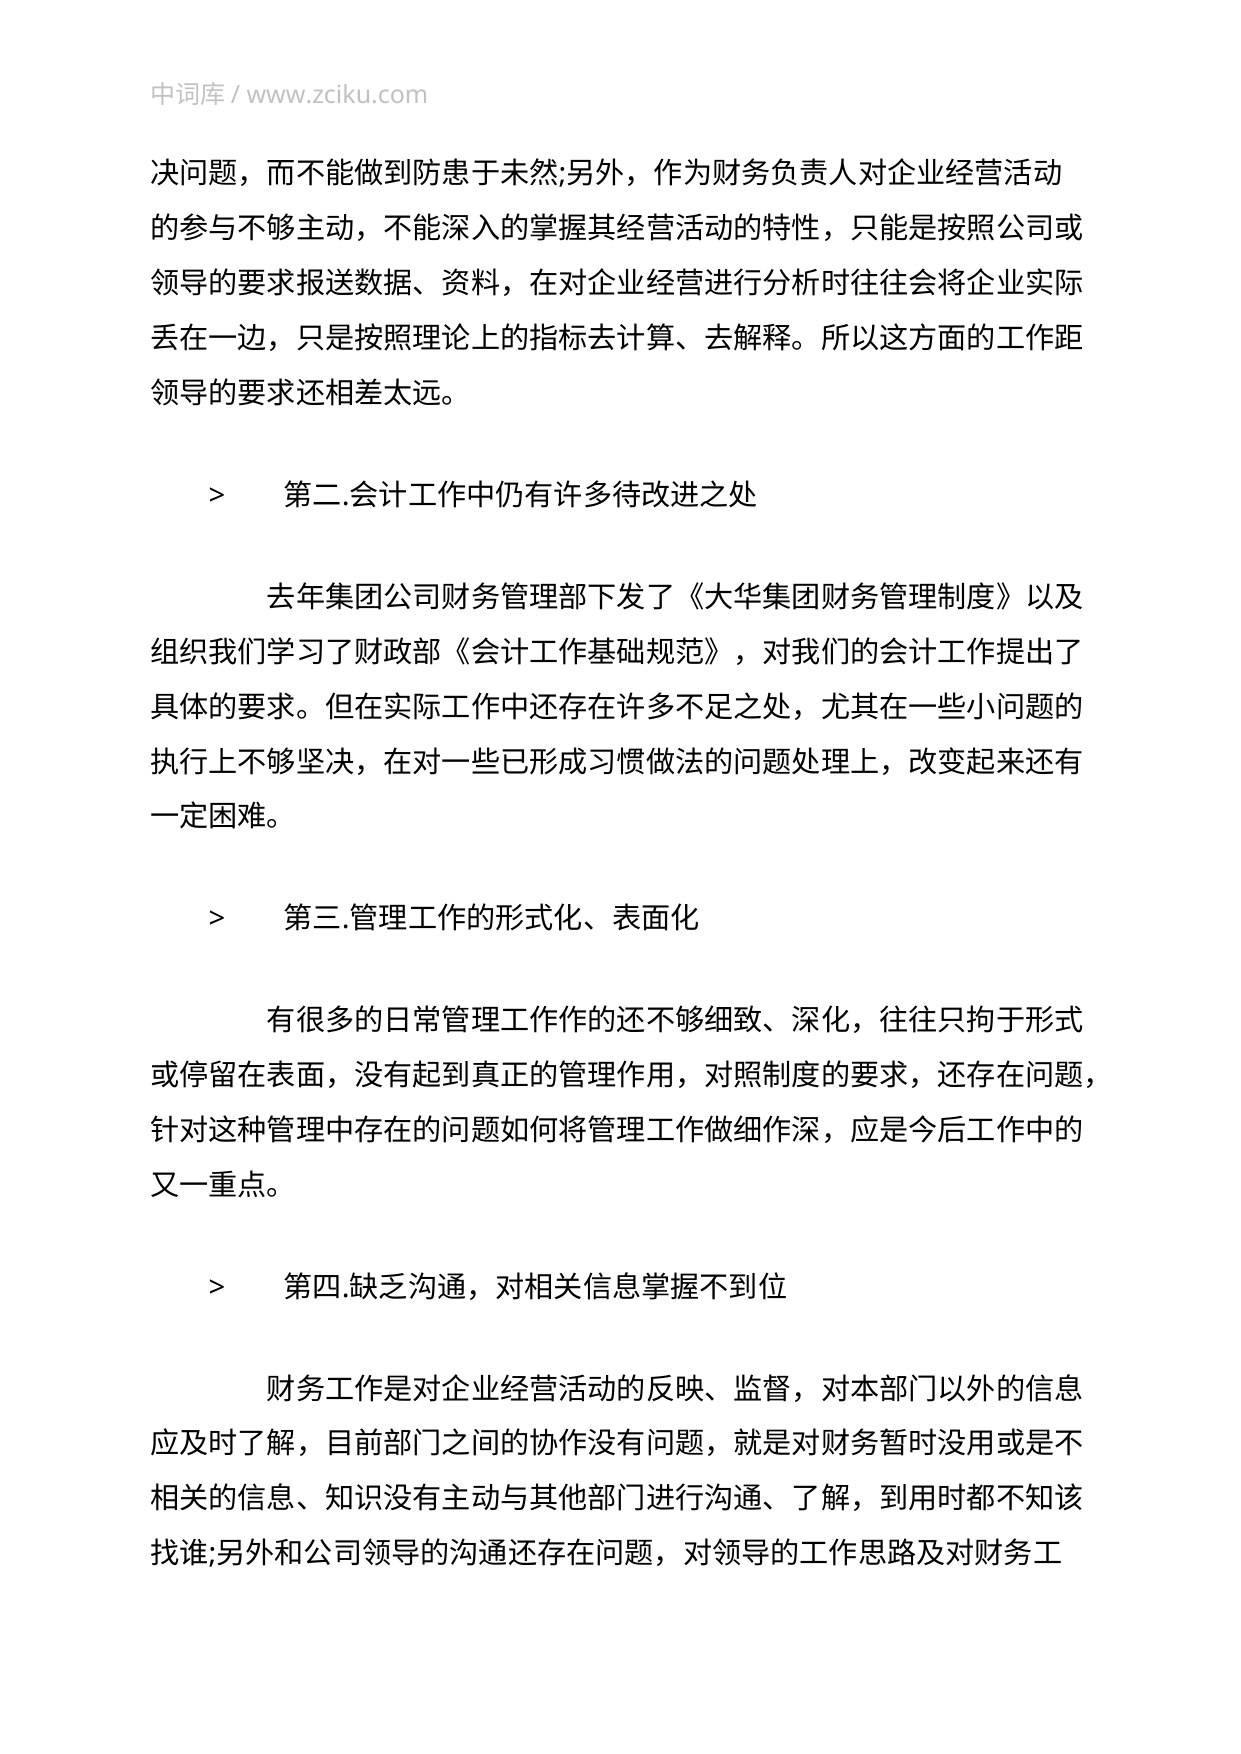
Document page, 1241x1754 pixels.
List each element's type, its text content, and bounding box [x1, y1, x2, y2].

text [150, 150, 1090, 412]
text > 第三.管理工作的形式化、表面化 [150, 895, 1090, 937]
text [150, 1365, 1090, 1572]
text > 第四.缺乏沟通，对相关信息掌握不到位 [150, 1263, 1090, 1306]
text > 第二.会计工作中仍有许多待改进之处 [150, 471, 1090, 514]
text 有很多的日常管理工作作的还不够细致、深化，往往只拘于形式或停留在表面，没有起到真正的管理作用，对照制度的要求，还存在问题，针对这种管理中存在的问题如何将管理工作做细作深，应是今后工作中的又一重点。 [150, 997, 1090, 1204]
text 去年集团公司财务管理部下发了《大华集团财务管理制度》以及组织我们学习了财政部《会计工作基础规范》，对我们的会计工作提出了具体的要求。但在实际工作中还存在许多不足之处，尤其在一些小问题的执行上不够坚决，在对一些已形成习惯做法的问题处理上，改变起来还有一定困难。 [150, 573, 1090, 835]
